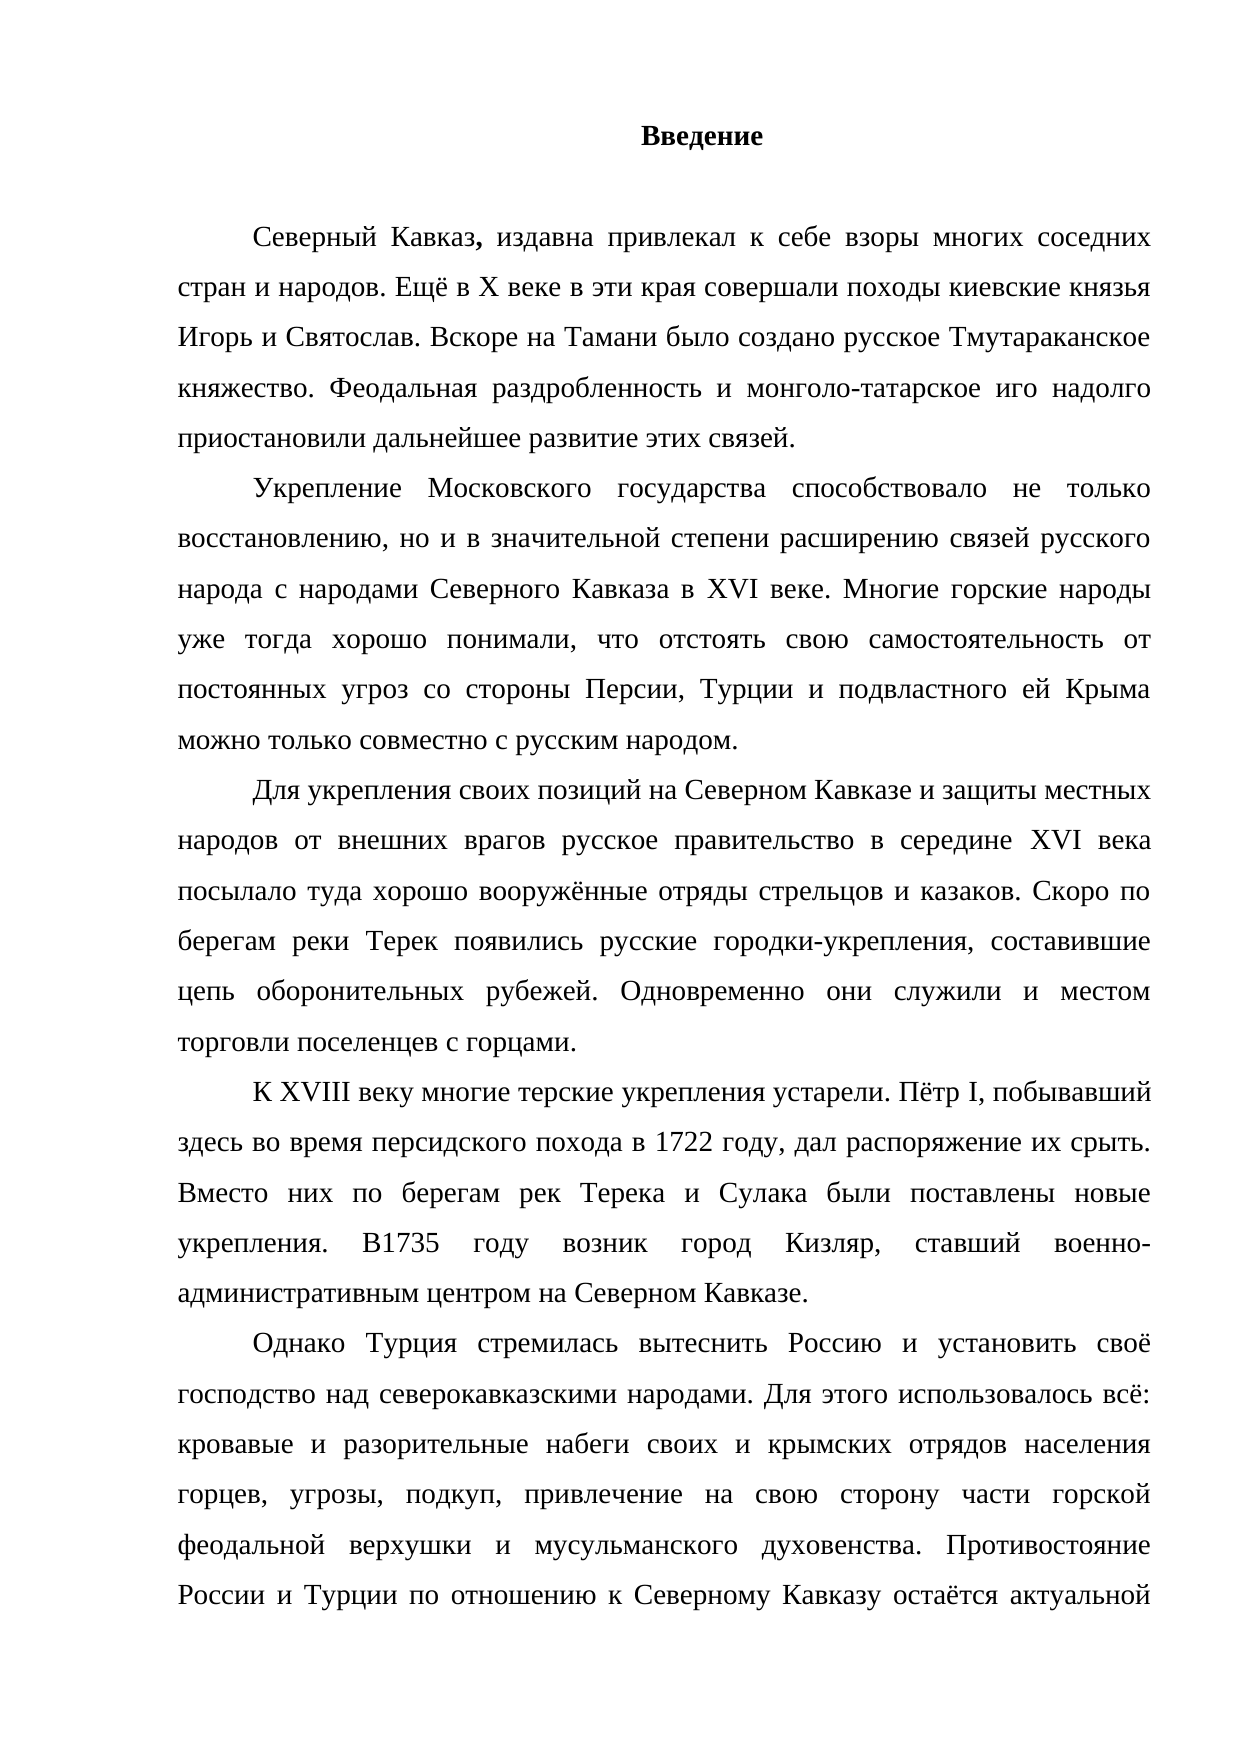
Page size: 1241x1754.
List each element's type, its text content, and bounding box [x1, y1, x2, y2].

text Введение [177, 118, 1152, 152]
text Для укрепления своих позиций на Северном Кавказе и защиты местных народов от внешних врагов русское правительство в середине XVI века посылало туда хорошо вооружённые отряды стрельцов и казаков. Скоро по берегам реки Терек появились русские городки-укрепления, составившие цепь оборонительных рубежей. Одновременно они служили и местом торговли поселенцев с горцами. [177, 772, 1152, 1057]
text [177, 1326, 1152, 1611]
text Северный Кавказ, издавна привлекал к себе взоры многих соседних стран и народов. Ещё в Х веке в эти края совершали походы киевские князья Игорь и Святослав. Вскоре на Тамани было создано русское Тмутараканское княжество. Феодальная раздробленность и монголо-татарское иго надолго приостановили дальнейшее развитие этих связей. [177, 219, 1152, 453]
text Укрепление Московского государства способствовало не только восстановлению, но и в значительной степени расширению связей русского народа с народами Северного Кавказа в XVI веке. Многие горские народы уже тогда хорошо понимали, что отстоять свою самостоятельность от постоянных угроз со стороны Персии, Турции и подвластного ей Крыма можно только совместно с русским народом. [177, 470, 1152, 755]
text К XVIII веку многие терские укрепления устарели. Пётр I, побывавший здесь во время персидского похода в 1722 году, дал распоряжение их срыть. Вместо них по берегам рек Терека и Сулака были поставлены новые укрепления. В1735 году возник город Кизляр, ставший военно-административным центром на Северном Кавказе. [177, 1074, 1152, 1309]
